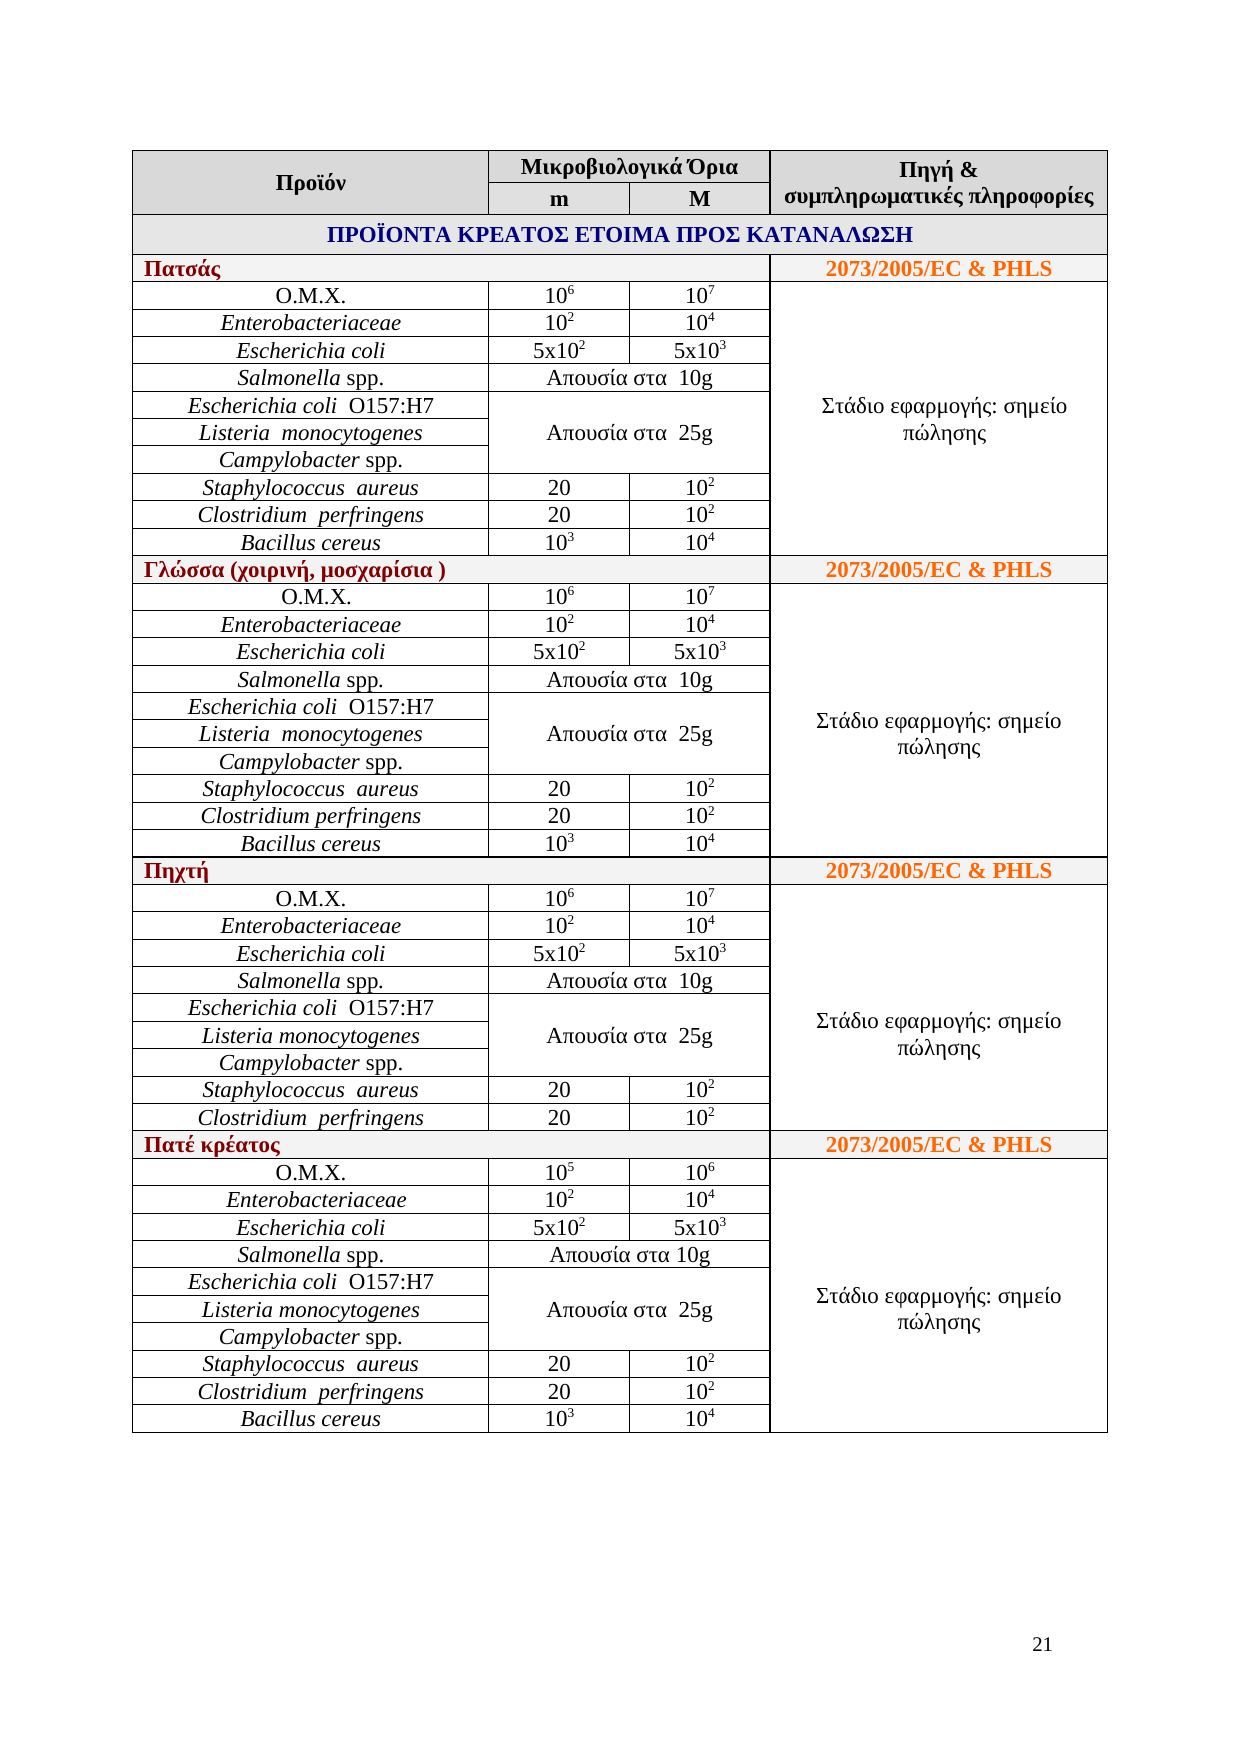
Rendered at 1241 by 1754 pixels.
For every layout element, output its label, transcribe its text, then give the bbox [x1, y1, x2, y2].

table_cell Στάδιο εφαρμογής: σημείο πώλησης [771, 282, 1107, 555]
table_cell Γλώσσα (χοιρινή, μοσχαρίσια ) [133, 556, 769, 582]
table_cell 2073/2005/EC & PHLS [771, 858, 1107, 884]
table_cell Enterobacteriaceae [133, 310, 488, 336]
table_cell 2073/2005/EC & PHLS [771, 1131, 1107, 1158]
table_cell Staphylococcus aureus [133, 1077, 488, 1103]
table_cell 106 [489, 282, 629, 308]
table_cell Salmonella spp. [133, 1241, 488, 1267]
table_cell Ο.Μ.Χ. [133, 885, 488, 911]
table_cell 105 [489, 1159, 629, 1185]
table_cell 20 [489, 1378, 629, 1404]
table_cell 106 [630, 1159, 769, 1185]
table_cell 5x102 [489, 940, 629, 966]
table_cell 20 [489, 501, 629, 528]
table_cell Απουσία στα 25g [489, 693, 769, 774]
table_cell 5x103 [630, 638, 769, 664]
table_cell Bacillus cereus [133, 529, 488, 555]
table_cell Clostridium perfringens [133, 1378, 488, 1404]
table_cell Listeria monocytogenes [133, 720, 488, 747]
table_cell 102 [630, 474, 769, 500]
table_cell 2073/2005/EC & PHLS [771, 556, 1107, 582]
table_cell 102 [630, 775, 769, 802]
table_cell 5x103 [630, 337, 769, 363]
table_cell 102 [489, 1186, 629, 1212]
table_cell 107 [630, 584, 769, 610]
table_cell Απουσία στα 25g [489, 392, 769, 473]
table_cell Απουσία στα 10g [489, 666, 769, 692]
table_cell 104 [630, 912, 769, 938]
table_cell 104 [630, 1405, 769, 1432]
table_cell 104 [630, 830, 769, 856]
table_cell 102 [630, 1104, 769, 1130]
table_cell 102 [630, 803, 769, 829]
table_cell 20 [489, 1077, 629, 1103]
table_cell Απουσία στα 25g [489, 1268, 769, 1349]
table_header Μικροβιολογικά Όρια [489, 151, 769, 182]
table_cell 103 [489, 830, 629, 856]
table_cell 102 [630, 501, 769, 528]
table_cell Bacillus cereus [133, 1405, 488, 1432]
table_cell 102 [489, 912, 629, 938]
table_cell Enterobacteriaceae [133, 611, 488, 637]
table_cell Campylobacter spp. [133, 1049, 488, 1076]
table_cell Πατσάς [133, 255, 769, 281]
table_cell Στάδιο εφαρμογής: σημείο πώλησης [771, 584, 1107, 856]
table_cell 20 [489, 803, 629, 829]
table_cell Salmonella spp. [133, 364, 488, 391]
table_cell Ο.Μ.Χ. [133, 282, 488, 308]
table_cell 20 [489, 1351, 629, 1377]
table_cell 20 [489, 775, 629, 802]
table_cell 5x103 [630, 940, 769, 966]
table_cell Escherichia coli [133, 337, 488, 363]
table_cell Απουσία στα 10g [489, 1241, 769, 1267]
table_cell Escherichia coli O157:H7 [133, 693, 488, 719]
table_cell 102 [630, 1077, 769, 1103]
table_cell Campylobacter spp. [133, 1323, 488, 1349]
table_cell Πατέ κρέατος [133, 1131, 769, 1158]
table_cell M [630, 183, 769, 214]
table_cell 102 [630, 1378, 769, 1404]
table_cell 103 [489, 529, 629, 555]
table_cell Ο.Μ.Χ. [133, 1159, 488, 1185]
table_cell Escherichia coli [133, 940, 488, 966]
table_cell Campylobacter spp. [133, 446, 488, 473]
table_cell 102 [630, 1351, 769, 1377]
table_cell 104 [630, 310, 769, 336]
table_cell 104 [630, 1186, 769, 1212]
table_cell Ο.Μ.Χ. [133, 584, 488, 610]
table_cell 20 [489, 1104, 629, 1130]
table_cell Στάδιο εφαρμογής: σημείο πώλησης [771, 1159, 1107, 1432]
table_cell 106 [489, 885, 629, 911]
table_cell Clostridium perfringens [133, 1104, 488, 1130]
table_cell 5x102 [489, 638, 629, 664]
table_cell Στάδιο εφαρμογής: σημείο πώλησης [771, 885, 1107, 1130]
table_cell 5x102 [489, 337, 629, 363]
table_cell Escherichia coli O157:H7 [133, 1268, 488, 1295]
table_cell 103 [489, 1405, 629, 1432]
table_cell Πηχτή [133, 858, 769, 884]
table_cell Staphylococcus aureus [133, 775, 488, 802]
table_cell Enterobacteriaceae [133, 1186, 488, 1212]
table_cell Escherichia coli O157:H7 [133, 994, 488, 1021]
table_cell 106 [489, 584, 629, 610]
table_cell Clostridium perfringens [133, 501, 488, 528]
table_cell Bacillus cereus [133, 830, 488, 856]
table_cell Salmonella spp. [133, 666, 488, 692]
table_cell Clostridium perfringens [133, 803, 488, 829]
table_cell 2073/2005/EC & PHLS [771, 255, 1107, 281]
table_cell 20 [489, 474, 629, 500]
table_cell Campylobacter spp. [133, 748, 488, 774]
table_cell 5x102 [489, 1214, 629, 1240]
table_cell Απουσία στα 10g [489, 967, 769, 993]
table_cell 5x103 [630, 1214, 769, 1240]
table_cell Απουσία στα 10g [489, 364, 769, 391]
table_cell Salmonella spp. [133, 967, 488, 993]
table_cell Staphylococcus aureus [133, 474, 488, 500]
table_cell Escherichia coli [133, 638, 488, 664]
table_cell 104 [630, 611, 769, 637]
table_cell Απουσία στα 25g [489, 994, 769, 1076]
table_cell Listeria monocytogenes [133, 1296, 488, 1322]
table_cell Listeria monocytogenes [133, 1022, 488, 1048]
table_header Προϊόν [133, 151, 488, 214]
table_cell 102 [489, 310, 629, 336]
table_cell Escherichia coli [133, 1214, 488, 1240]
table_cell Escherichia coli O157:H7 [133, 392, 488, 418]
table_cell 107 [630, 282, 769, 308]
table_cell ΠΡΟΪΟΝΤΑ ΚΡΕΑΤΟΣ ΕΤΟΙΜΑ ΠΡΟΣ ΚΑΤΑΝΑΛΩΣΗ [133, 215, 1107, 254]
table_cell 102 [489, 611, 629, 637]
table_cell 107 [630, 885, 769, 911]
table_cell m [489, 183, 629, 214]
table_cell Enterobacteriaceae [133, 912, 488, 938]
table_header Πηγή & συμπληρωματικές πληροφορίες [771, 151, 1107, 214]
table_cell Listeria monocytogenes [133, 419, 488, 445]
table_cell Staphylococcus aureus [133, 1351, 488, 1377]
table_cell 104 [630, 529, 769, 555]
